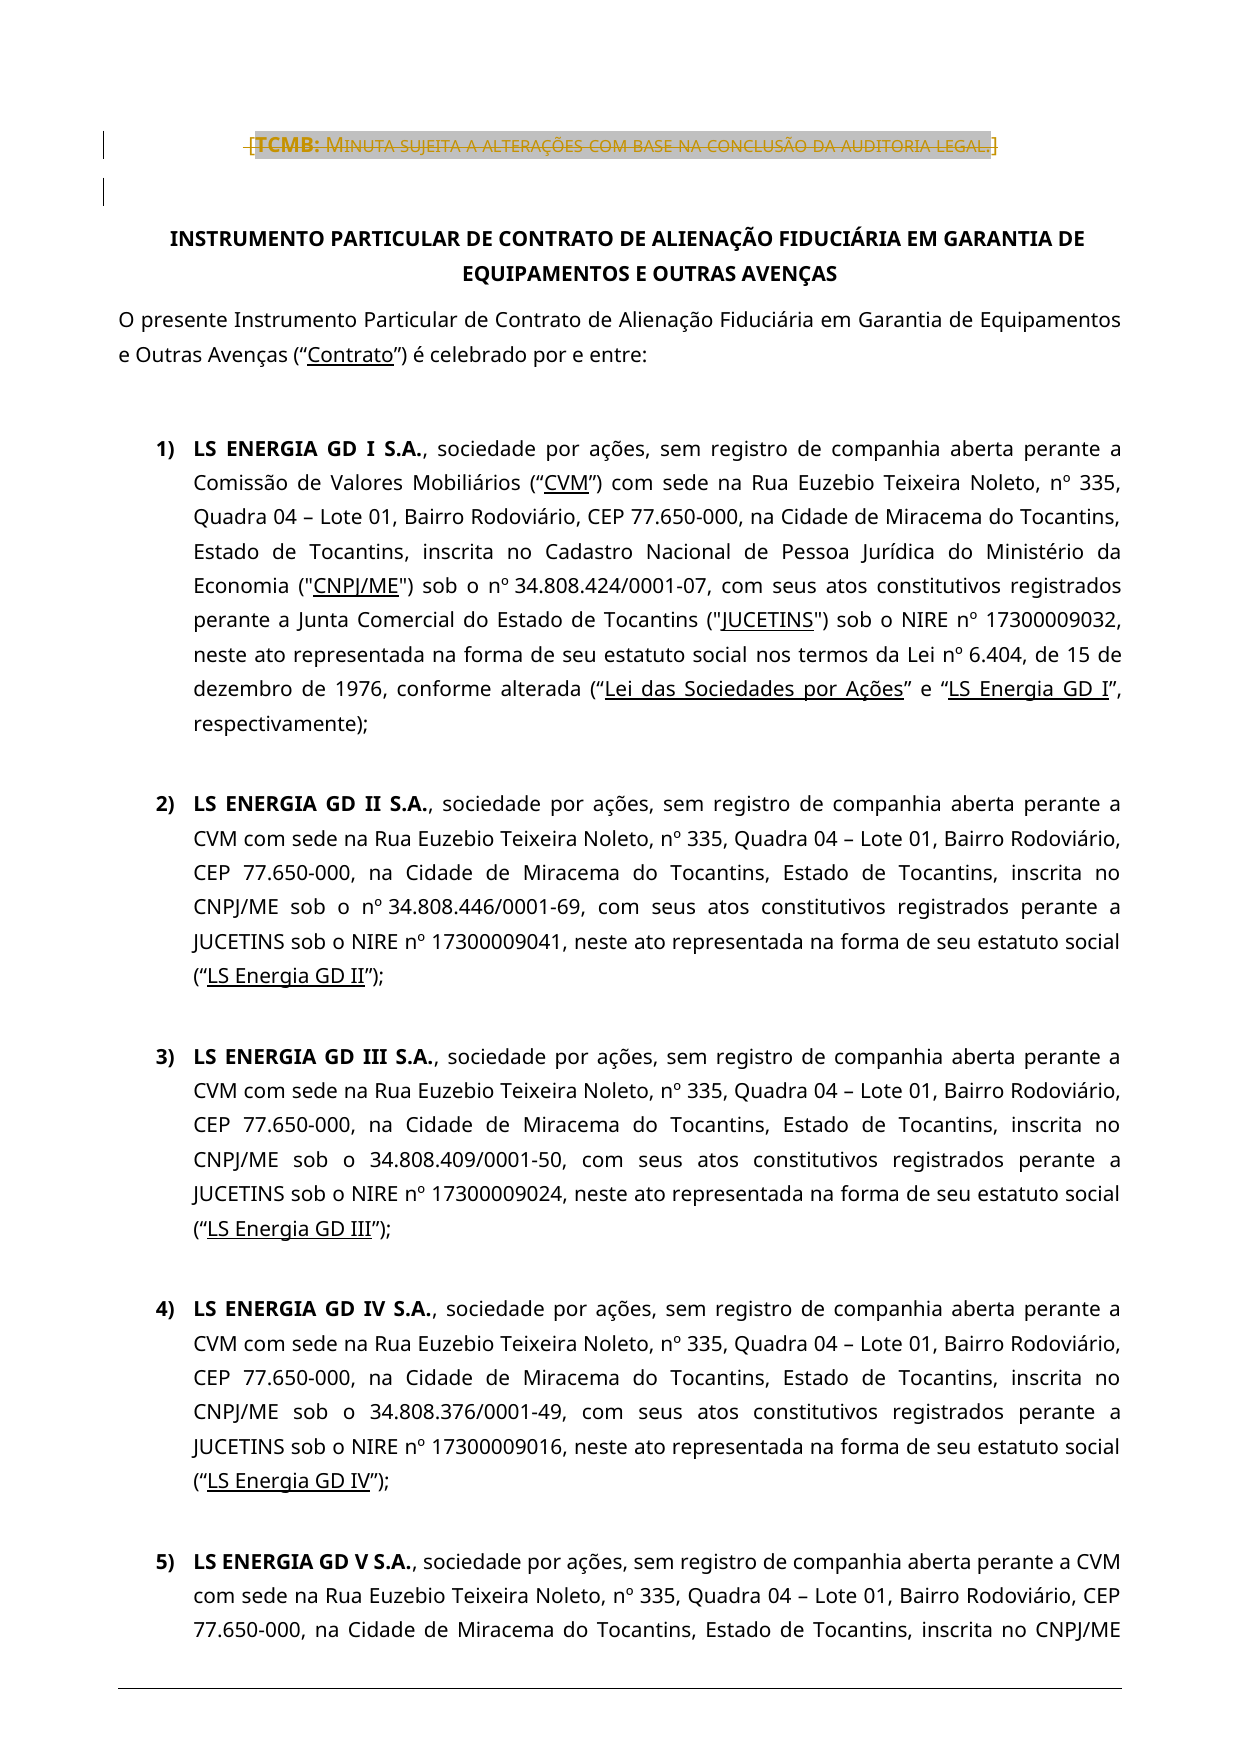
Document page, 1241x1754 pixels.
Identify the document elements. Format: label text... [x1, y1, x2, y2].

list LS ENERGIA GD II S.A., sociedade por ações, sem registro de companhia aberta perante a CVM com sede na Rua Euzebio Teixeira Noleto, nº 335, Quadra 04 – Lote 01, Bairro Rodoviário, CEP 77.650-000, na Cidade de Miracema do Tocantins, Estado de Tocantins, inscrita no CNPJ/ME sob o nº 34.808.446/0001-69, com seus atos constitutivos registrados perante a JUCETINS sob o NIRE nº 17300009041, neste ato representada na forma de seu estatuto social (“LS Energia GD II”); [156, 789, 1122, 990]
list LS ENERGIA GD I S.A., sociedade por ações, sem registro de companhia aberta perante a Comissão de Valores Mobiliários (“CVM”) com sede na Rua Euzebio Teixeira Noleto, nº 335, Quadra 04 – Lote 01, Bairro Rodoviário, CEP 77.650-000, na Cidade de Miracema do Tocantins, Estado de Tocantins, inscrita no Cadastro Nacional de Pessoa Jurídica do Ministério da Economia ("CNPJ/ME") sob o nº 34.808.424/0001-07, com seus atos constitutivos registrados perante a Junta Comercial do Estado de Tocantins ("JUCETINS") sob o NIRE nº 17300009032, neste ato representada na forma de seu estatuto social nos termos da Lei nº 6.404, de 15 de dezembro de 1976, conforme alterada (“Lei das Sociedades por Ações” e “LS Energia GD I”, respectivamente); [156, 434, 1122, 737]
text O presente Instrumento Particular de Contrato de Alienação Fiduciária em Garantia de Equipamentos e Outras Avenças (“Contrato”) é celebrado por e entre: [118, 306, 1122, 368]
list LS ENERGIA GD III S.A., sociedade por ações, sem registro de companhia aberta perante a CVM com sede na Rua Euzebio Teixeira Noleto, nº 335, Quadra 04 – Lote 01, Bairro Rodoviário, CEP 77.650-000, na Cidade de Miracema do Tocantins, Estado de Tocantins, inscrita no CNPJ/ME sob o 34.808.409/0001-50, com seus atos constitutivos registrados perante a JUCETINS sob o NIRE nº 17300009024, neste ato representada na forma de seu estatuto social (“LS Energia GD III”); [156, 1042, 1122, 1242]
list LS ENERGIA GD IV S.A., sociedade por ações, sem registro de companhia aberta perante a CVM com sede na Rua Euzebio Teixeira Noleto, nº 335, Quadra 04 – Lote 01, Bairro Rodoviário, CEP 77.650-000, na Cidade de Miracema do Tocantins, Estado de Tocantins, inscrita no CNPJ/ME sob o 34.808.376/0001-49, com seus atos constitutivos registrados perante a JUCETINS sob o NIRE nº 17300009016, neste ato representada na forma de seu estatuto social (“LS Energia GD IV”); [156, 1294, 1122, 1495]
subtitle INSTRUMENTO PARTICULAR DE CONTRATO DE ALIENAÇÃO FIDUCIÁRIA EM GARANTIA DE EQUIPAMENTOS E OUTRAS AVENÇAS [133, 224, 1122, 287]
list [156, 1547, 1122, 1644]
